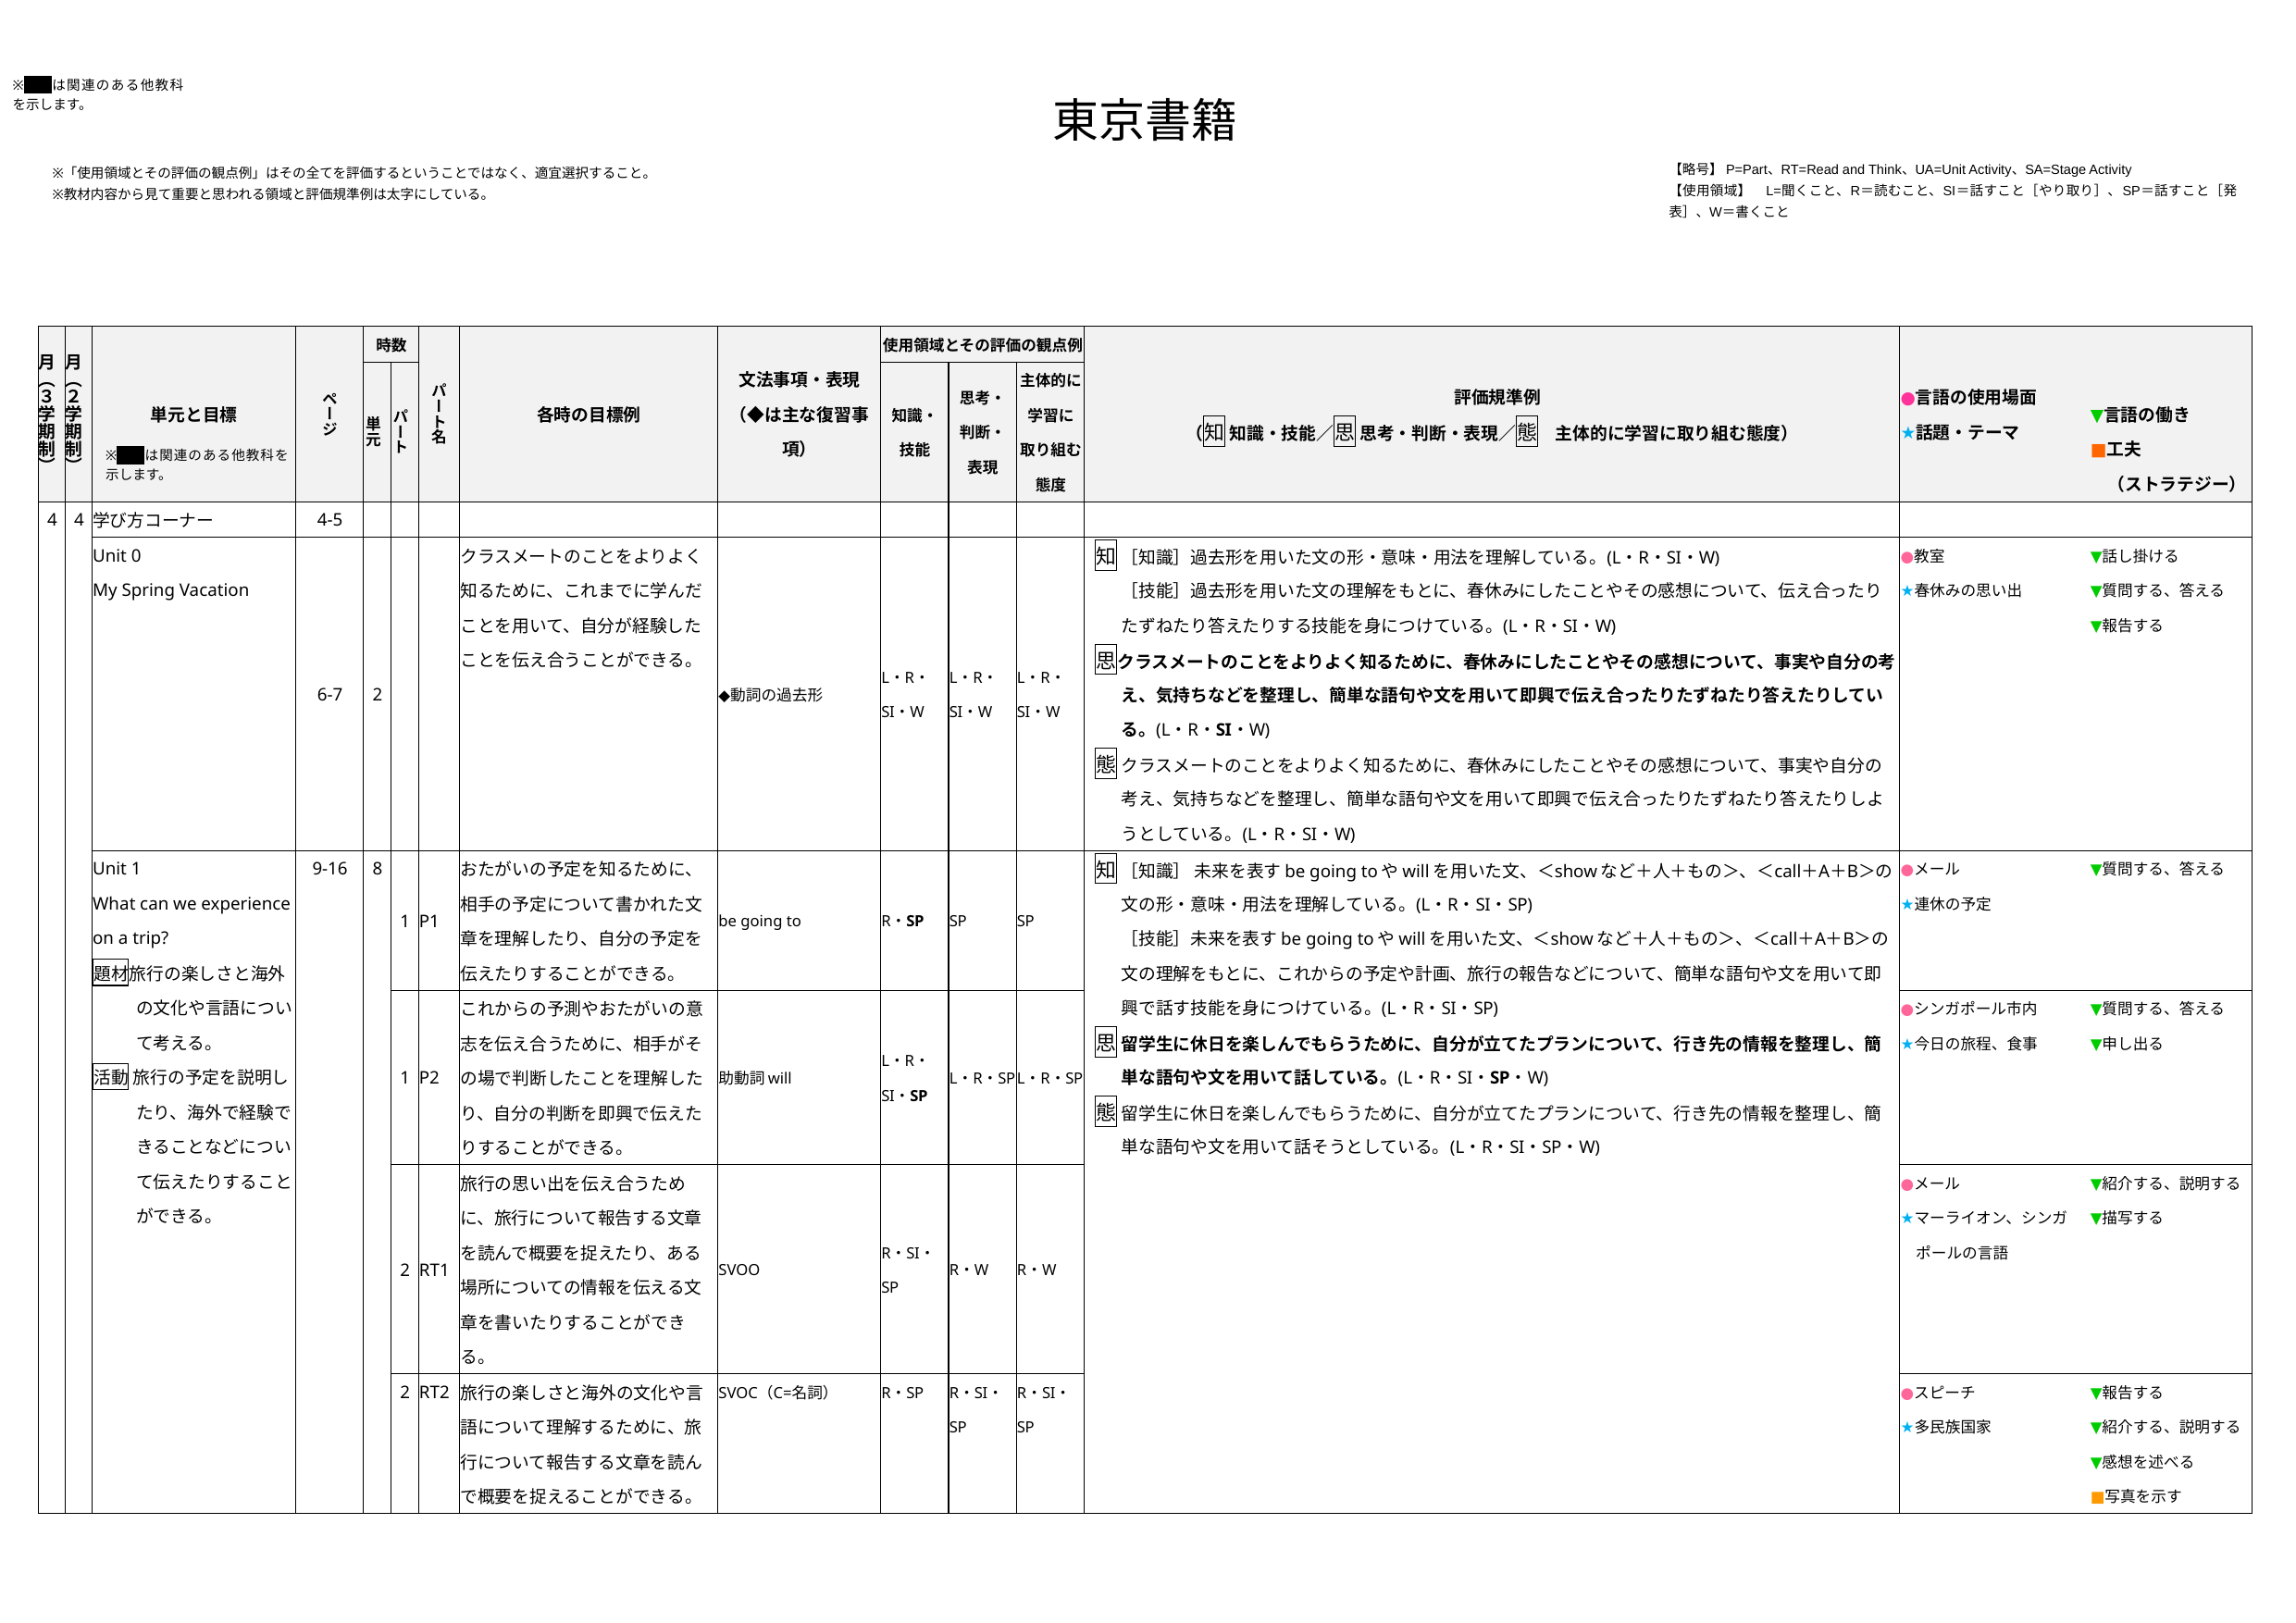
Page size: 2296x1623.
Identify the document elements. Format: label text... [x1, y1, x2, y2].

table_header ●言語の使用場面 ★話題・テーマ [1900, 327, 2090, 502]
table_cell 1 [391, 851, 418, 990]
table_header 使用領域とその評価の観点例 [881, 327, 1084, 362]
table_cell これからの予測やおたがいの意志を伝え合うために、相手がその場で判断したことを理解したり、自分の判断を即興で伝えたりすることができる。 [460, 991, 717, 1164]
table_cell 2 [391, 1165, 418, 1373]
table_cell L・R・SI・W [949, 538, 1016, 850]
table_header 単元と目標 [93, 327, 295, 502]
table_header ▼言語の働き ■工夫 （ストラテジー） [2090, 327, 2252, 502]
table_cell 思考・ 判断・ 表現 [949, 363, 1016, 502]
table_cell be going to [718, 851, 880, 990]
table_header 評価規準例 （知 知識・技能／思 思考・判断・表現／態 主体的に学習に取り組む態度） [1085, 327, 1899, 502]
table_header 月（３学期制） [39, 327, 65, 502]
table_cell Unit 1 What can we experience on a trip? 題材旅行の楽しさと海外の文化や言語について考える。 活動 旅行の予定を説明したり、海外で経験できることなどについて伝えたりすることができる。 [93, 851, 295, 1513]
table_cell L・R・SI・W [1017, 538, 1084, 850]
table_cell 1 [391, 991, 418, 1164]
table_cell 6-7 [296, 538, 363, 850]
table_cell ●メール ★連休の予定 [1900, 851, 2090, 990]
table_cell [2090, 502, 2252, 537]
table_cell [364, 502, 391, 537]
table_cell 主体的に 学習に 取り組む 態度 [1017, 363, 1084, 502]
table_cell パート [391, 363, 418, 502]
table_cell [391, 538, 418, 850]
table_cell L・R・SI・SP [881, 991, 948, 1164]
table_cell ▼質問する、答える ▼申し出る [2090, 991, 2252, 1164]
table_cell R・SI・SP [949, 1374, 1016, 1513]
table_cell 知 ［知識］ 未来を表すbe going toやwillを用いた文、＜showなど＋人＋もの＞、＜call＋A＋B＞の文の形・意味・用法を理解している。(L・R・SI・SP) ［技能］未来を表すbe going toやwillを用いた文、＜showなど＋人＋もの＞、＜call＋A＋B＞の文の理解をもとに、これからの予定や計画、旅行の報告などについて、簡単な語句や文を用いて即興で話す技能を身につけている。(L・R・SI・SP) 思 留学生に休日を楽しんでもらうために、自分が立てたプランについて、行き先の情報を整理し、簡単な語句や文を用いて話している。(L・R・SI・SP・W) 態 留学生に休日を楽しんでもらうために、自分が立てたプランについて、行き先の情報を整理し、簡単な語句や文を用いて話そうとしている。(L・R・SI・SP・W) [1085, 851, 1899, 1513]
table_cell ●スピーチ ★多民族国家 [1900, 1374, 2090, 1513]
table_cell ◆動詞の過去形 [718, 538, 880, 850]
table_cell SVOC（C=名詞） [718, 1374, 880, 1513]
table_cell SVOO [718, 1165, 880, 1373]
table_cell 2 [364, 538, 391, 850]
table_cell P2 [419, 991, 459, 1164]
table_header 各時の目標例 [460, 327, 717, 502]
table_cell [419, 538, 459, 850]
table_cell おたがいの予定を知るために、相手の予定について書かれた文章を理解したり、自分の予定を伝えたりすることができる。 [460, 851, 717, 990]
table_header 時数 [364, 327, 418, 362]
table_cell 4 [66, 502, 92, 1513]
table_cell 8 [364, 851, 391, 1513]
table_cell Unit 0 My Spring Vacation [93, 538, 295, 850]
table_cell クラスメートのことをよりよく知るために、これまでに学んだことを用いて、自分が経験したことを伝え合うことができる。 [460, 538, 717, 850]
table_cell ●メール ★マーライオン、シンガポールの言語 [1900, 1165, 2090, 1373]
table_cell [460, 502, 717, 537]
table_cell L・R・SP [949, 991, 1016, 1164]
table_cell P1 [419, 851, 459, 990]
table_cell 知 ［知識］過去形を用いた文の形・意味・用法を理解している。(L・R・SI・W) ［技能］過去形を用いた文の理解をもとに、春休みにしたことやその感想について、伝え合ったりたずねたり答えたりする技能を身につけている。(L・R・SI・W) 思クラスメートのことをよりよく知るために、春休みにしたことやその感想について、事実や自分の考え、気持ちなどを整理し、簡単な語句や文を用いて即興で伝え合ったりたずねたり答えたりしている。(L・R・SI・W) 態 クラスメートのことをよりよく知るために、春休みにしたことやその感想について、事実や自分の考え、気持ちなどを整理し、簡単な語句や文を用いて即興で伝え合ったりたずねたり答えたりしようとしている。(L・R・SI・W) [1085, 538, 1899, 850]
table_header 月（２学期制） [66, 327, 92, 502]
table_cell RT1 [419, 1165, 459, 1373]
table_cell [391, 502, 418, 537]
table_cell L・R・SP [1017, 991, 1084, 1164]
table_cell 助動詞will [718, 991, 880, 1164]
table_cell R・W [1017, 1165, 1084, 1373]
table_header ページ [296, 327, 363, 502]
table_cell [419, 502, 459, 537]
table_cell 学び方コーナー [93, 502, 295, 537]
table_cell 知識・ 技能 [881, 363, 948, 502]
table_cell [949, 502, 1016, 537]
table_cell [881, 502, 948, 537]
table_cell ▼質問する、答える [2090, 851, 2252, 990]
table_cell [718, 502, 880, 537]
table_cell R・SI・SP [881, 1165, 948, 1373]
table_cell 単元 [364, 363, 391, 502]
table_cell SP [1017, 851, 1084, 990]
table_cell 2 [391, 1374, 418, 1513]
table_cell 4-5 [296, 502, 363, 537]
table_cell RT2 [419, 1374, 459, 1513]
table_cell ▼報告する ▼紹介する、説明する ▼感想を述べる ■写真を示す [2090, 1374, 2252, 1513]
table_cell R・SP [881, 851, 948, 990]
table_cell ●シンガポール市内 ★今日の旅程、食事 [1900, 991, 2090, 1164]
table_cell L・R・SI・W [881, 538, 948, 850]
table_cell R・W [949, 1165, 1016, 1373]
table_cell R・SP [881, 1374, 948, 1513]
table_cell 9-16 [296, 851, 363, 1513]
table_cell [1017, 502, 1084, 537]
table_cell R・SI・SP [1017, 1374, 1084, 1513]
table_cell ▼紹介する、説明する ▼描写する [2090, 1165, 2252, 1373]
table_cell [1900, 502, 2090, 537]
table_cell ▼話し掛ける ▼質問する、答える ▼報告する [2090, 538, 2252, 850]
text 東京書籍 [38, 82, 2252, 152]
table_cell 4 [39, 502, 65, 1513]
table_header パート名 [419, 327, 459, 502]
table_cell [1085, 502, 1899, 537]
table_header 文法事項・表現 （◆は主な復習事項） [718, 327, 880, 502]
table_cell SP [949, 851, 1016, 990]
table_cell ●教室 ★春休みの思い出 [1900, 538, 2090, 850]
table_cell 旅行の楽しさと海外の文化や言語について理解するために、旅行について報告する文章を読んで概要を捉えることができる。 [460, 1374, 717, 1513]
table_cell 旅行の思い出を伝え合うために、旅行について報告する文章を読んで概要を捉えたり、ある場所についての情報を伝える文章を書いたりすることができる。 [460, 1165, 717, 1373]
